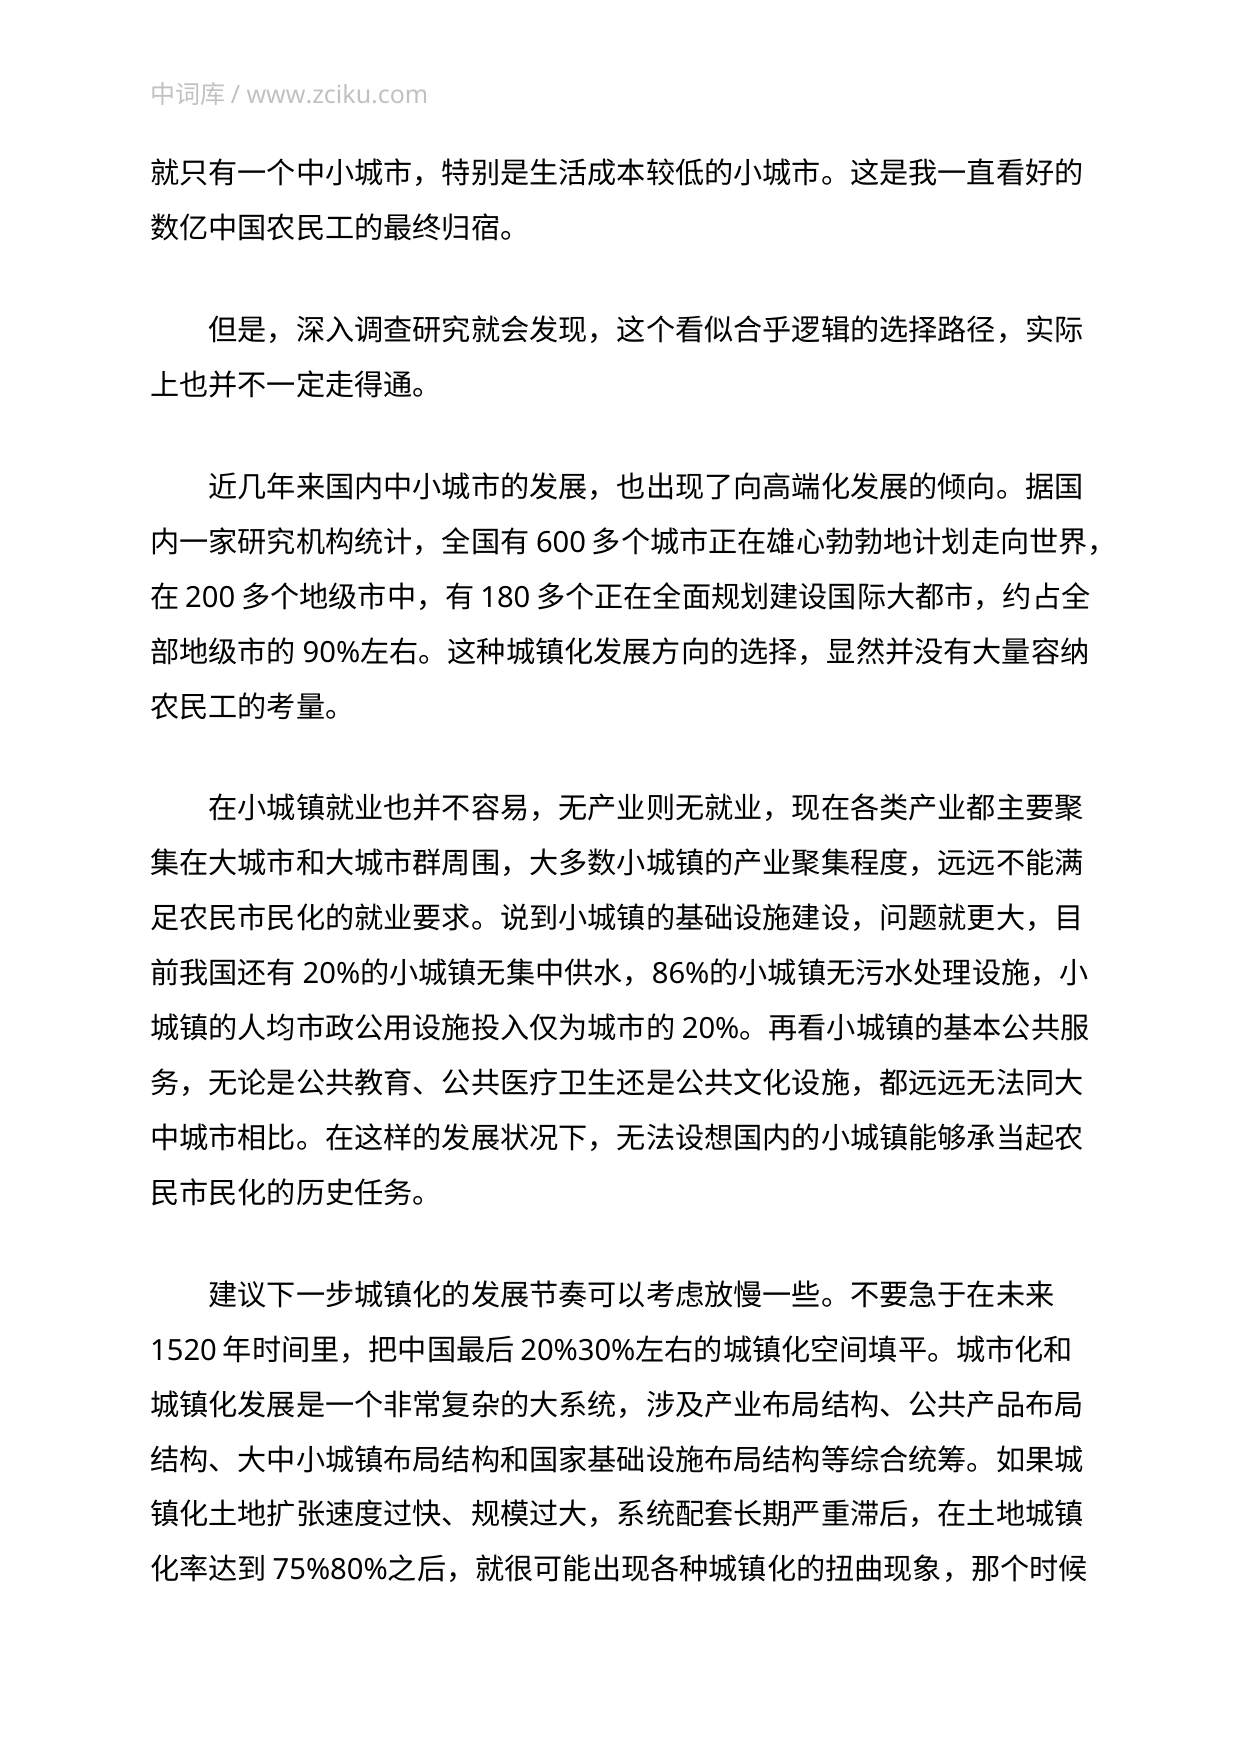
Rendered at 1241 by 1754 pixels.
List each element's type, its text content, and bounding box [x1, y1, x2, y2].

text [150, 150, 1090, 247]
text 在小城镇就业也并不容易，无产业则无就业，现在各类产业都主要聚集在大城市和大城市群周围，大多数小城镇的产业聚集程度，远远不能满足农民市民化的就业要求。说到小城镇的基础设施建设，问题就更大，目前我国还有 20%的小城镇无集中供水，86%的小城镇无污水处理设施，小城镇的人均市政公用设施投入仅为城市的 20%。再看小城镇的基本公共服务，无论是公共教育、公共医疗卫生还是公共文化设施，都远远无法同大中城市相比。在这样的发展状况下，无法设想国内的小城镇能够承当起农民市民化的历史任务。 [150, 785, 1090, 1212]
text 近几年来国内中小城市的发展，也出现了向高端化发展的倾向。据国内一家研究机构统计，全国有 600多个城市正在雄心勃勃地计划走向世界，在200多个地级市中，有180多个正在全面规划建设国际大都市，约占全部地级市的 90%左右。这种城镇化发展方向的选择，显然并没有大量容纳农民工的考量。 [150, 463, 1090, 726]
text 但是，深入调查研究就会发现，这个看似合乎逻辑的选择路径，实际上也并不一定走得通。 [150, 307, 1090, 404]
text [150, 1271, 1090, 1588]
